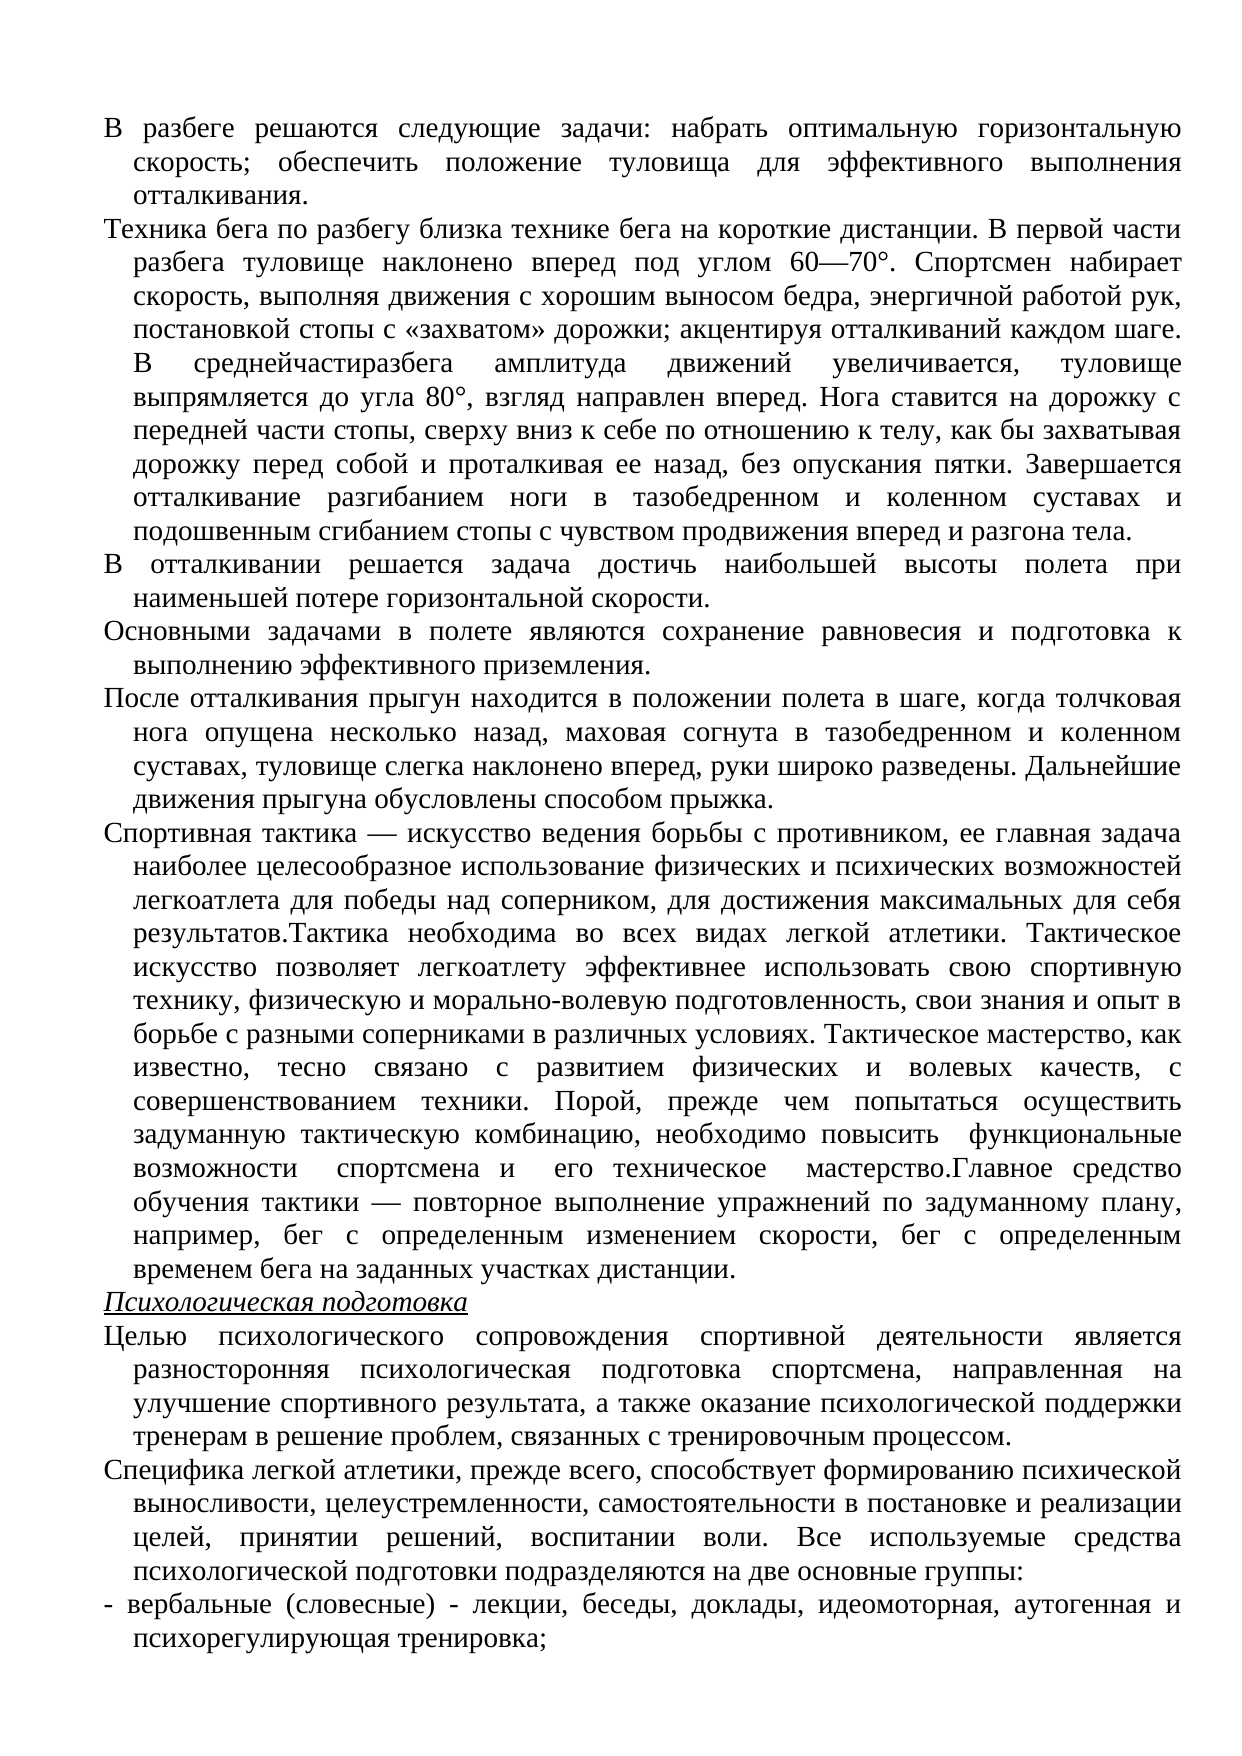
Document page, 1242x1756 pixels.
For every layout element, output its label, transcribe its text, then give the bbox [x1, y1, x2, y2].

text После отталкивания прыгун находится в положении полета в шаге, когда толчковая нога опущена несколько назад, маховая согнута в тазобедренном и коленном суставах, туловище слегка наклонено вперед, руки широко разведены. Дальнейшие движения прыгуна обусловлены способом прыжка. [103, 681, 1183, 815]
text Специфика легкой атлетики, прежде всего, способствует формированию психической выносливости, целеустремленности, самостоятельности в постановке и реализации целей, принятии решений, воспитании воли. Все используемые средства психологической подготовки подразделяются на две основные группы: [103, 1452, 1183, 1586]
text Техника бега по разбегу близка технике бега на короткие дистанции. В первой части разбега туловище наклонено вперед под углом 60—70°. Спортсмен набирает скорость, выполняя движения с хорошим выносом бедра, энергичной работой рук, постановкой стопы с «захватом» дорожки; акцентируя отталкиваний каждом шаге. В среднейчастиразбега амплитуда движений увеличивается, туловище выпрямляется до угла 80°, взгляд направлен вперед. Нога ставится на дорожку с передней части стопы, сверху вниз к себе по отношению к телу, как бы захватывая дорожку перед собой и проталкивая ее назад, без опускания пятки. Завершается отталкивание разгибанием ноги в тазобедренном и коленном суставах и подошвенным сгибанием стопы с чувством продвижения вперед и разгона тела. [103, 211, 1183, 546]
text Спортивная тактика — искусство ведения борьбы с противником, ее главная задача наиболее целесообразное использование физических и психических возможностей легкоатлета для победы над соперником, для достижения максимальных для себя результатов.Тактика необходима во всех видах легкой атлетики. Тактическое искусство позволяет легкоатлету эффективнее использовать свою спортивную технику, физическую и морально-волевую подготовленность, свои знания и опыт в борьбе с разными соперниками в различных условиях. Тактическое мастерство, как известно, тесно связано с развитием физических и волевых качеств, с совершенствованием техники. Порой, прежде чем попытаться осуществить задуманную тактическую комбинацию, необходимо повысить функциональные возможности спортсмена и его техническое мастерство.Главное средство обучения тактики — повторное выполнение упражнений по задуманному плану, например, бег с определенным изменением скорости, бег с определенным временем бега на заданных участках дистанции. [103, 815, 1183, 1284]
text - вербальные (словесные) - лекции, беседы, доклады, идеомоторная, аутогенная и психорегулирующая тренировка; [103, 1586, 1183, 1653]
text В разбеге решаются следующие задачи: набрать оптимальную горизонтальную скорость; обеспечить положение туловища для эффективного выполнения отталкивания. [103, 110, 1183, 211]
text Целью психологического сопровождения спортивной деятельности является разносторонняя психологическая подготовка спортсмена, направленная на улучшение спортивного результата, а также оказание психологической поддержки тренерам в решение проблем, связанных с тренировочным процессом. [103, 1318, 1183, 1452]
text В отталкивании решается задача достичь наибольшей высоты полета при наименьшей потере горизонтальной скорости. [103, 546, 1183, 613]
text Основными задачами в полете являются сохранение равновесия и подготовка к выполнению эффективного приземления. [103, 613, 1183, 681]
text Психологическая подготовка [103, 1284, 1183, 1318]
